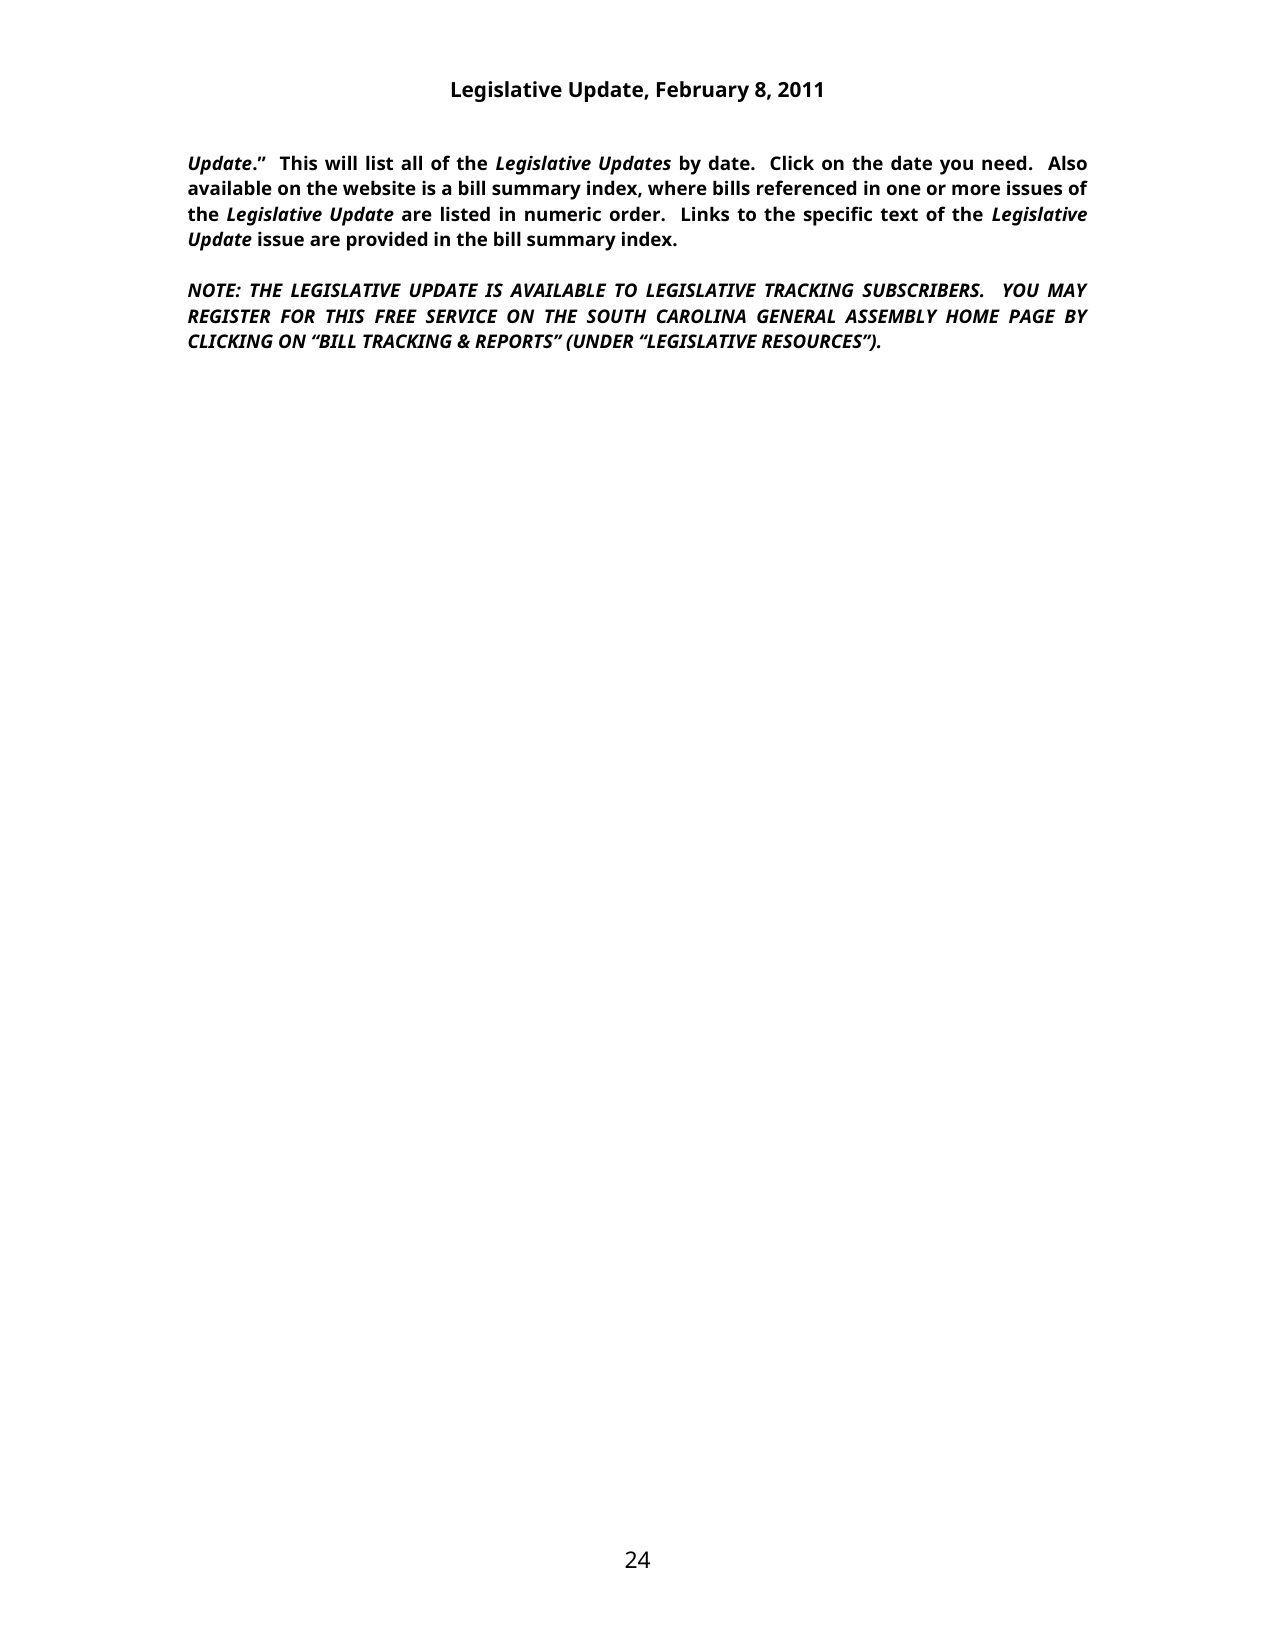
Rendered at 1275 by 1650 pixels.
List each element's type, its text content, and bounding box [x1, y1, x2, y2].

text NOTE: THE LEGISLATIVE UPDATE IS AVAILABLE TO LEGISLATIVE TRACKING SUBSCRIBERS. YOU MAY REGISTER FOR THIS FREE SERVICE ON THE SOUTH CAROLINA GENERAL ASSEMBLY HOME PAGE BY CLICKING ON “BILL TRACKING & REPORTS” (UNDER “LEGISLATIVE RESOURCES”). [187, 278, 1087, 354]
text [187, 150, 1087, 252]
